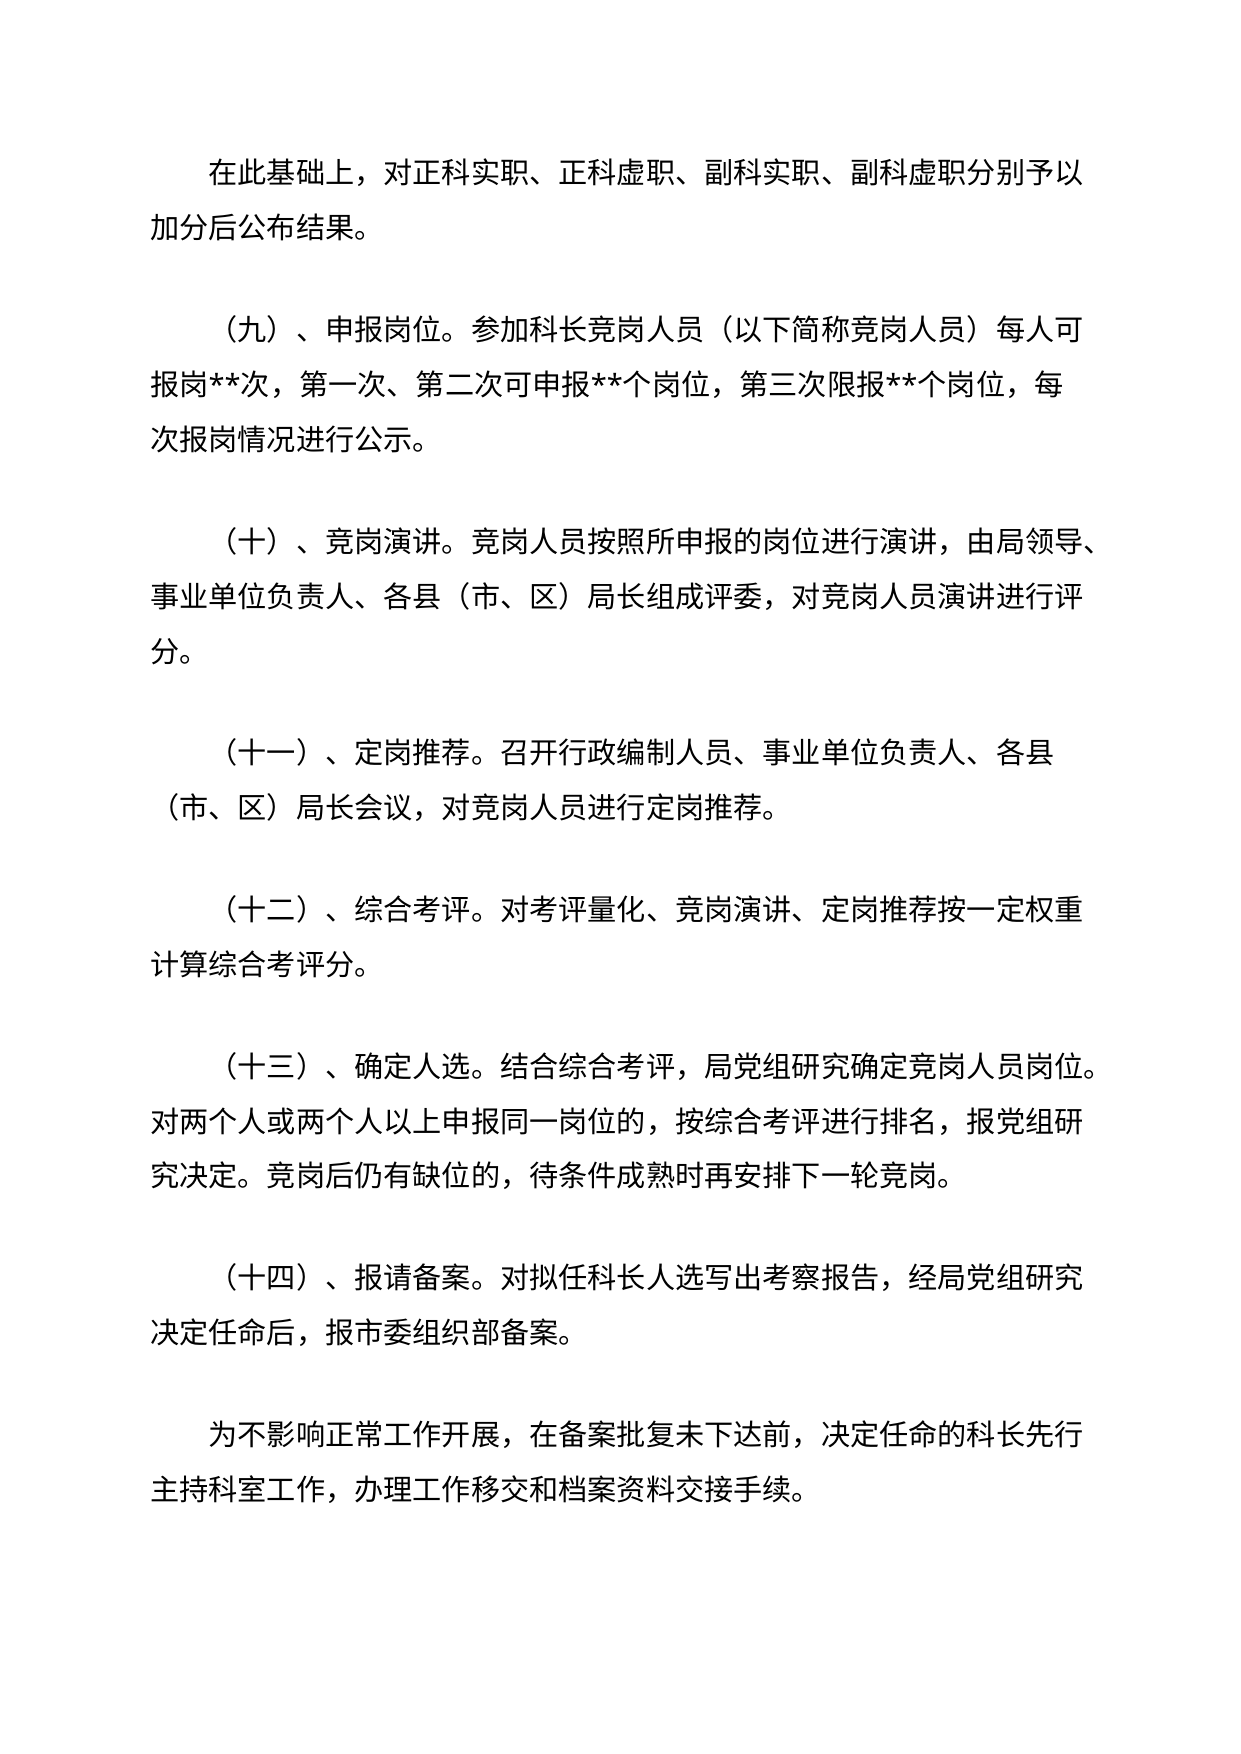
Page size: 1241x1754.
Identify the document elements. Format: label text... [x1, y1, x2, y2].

text 在此基础上，对正科实职、正科虚职、副科实职、副科虚职分别予以加分后公布结果。 [150, 150, 1090, 247]
text （十二）、综合考评。对考评量化、竞岗演讲、定岗推荐按一定权重计算综合考评分。 [150, 887, 1090, 984]
text （九）、申报岗位。参加科长竞岗人员（以下简称竞岗人员）每人可报岗**次，第一次、第二次可申报**个岗位，第三次限报**个岗位，每次报岗情况进行公示。 [150, 307, 1090, 459]
text （十三）、确定人选。结合综合考评，局党组研究确定竞岗人员岗位。对两个人或两个人以上申报同一岗位的，按综合考评进行排名，报党组研究决定。竞岗后仍有缺位的，待条件成熟时再安排下一轮竞岗。 [150, 1043, 1090, 1195]
text （十四）、报请备案。对拟任科长人选写出考察报告，经局党组研究决定任命后，报市委组织部备案。 [150, 1255, 1090, 1352]
text 为不影响正常工作开展，在备案批复未下达前，决定任命的科长先行主持科室工作，办理工作移交和档案资料交接手续。 [150, 1411, 1090, 1509]
text （十）、竞岗演讲。竞岗人员按照所申报的岗位进行演讲，由局领导、事业单位负责人、各县（市、区）局长组成评委，对竞岗人员演讲进行评分。 [150, 518, 1090, 670]
text （十一）、定岗推荐。召开行政编制人员、事业单位负责人、各县（市、区）局长会议，对竞岗人员进行定岗推荐。 [150, 730, 1090, 827]
